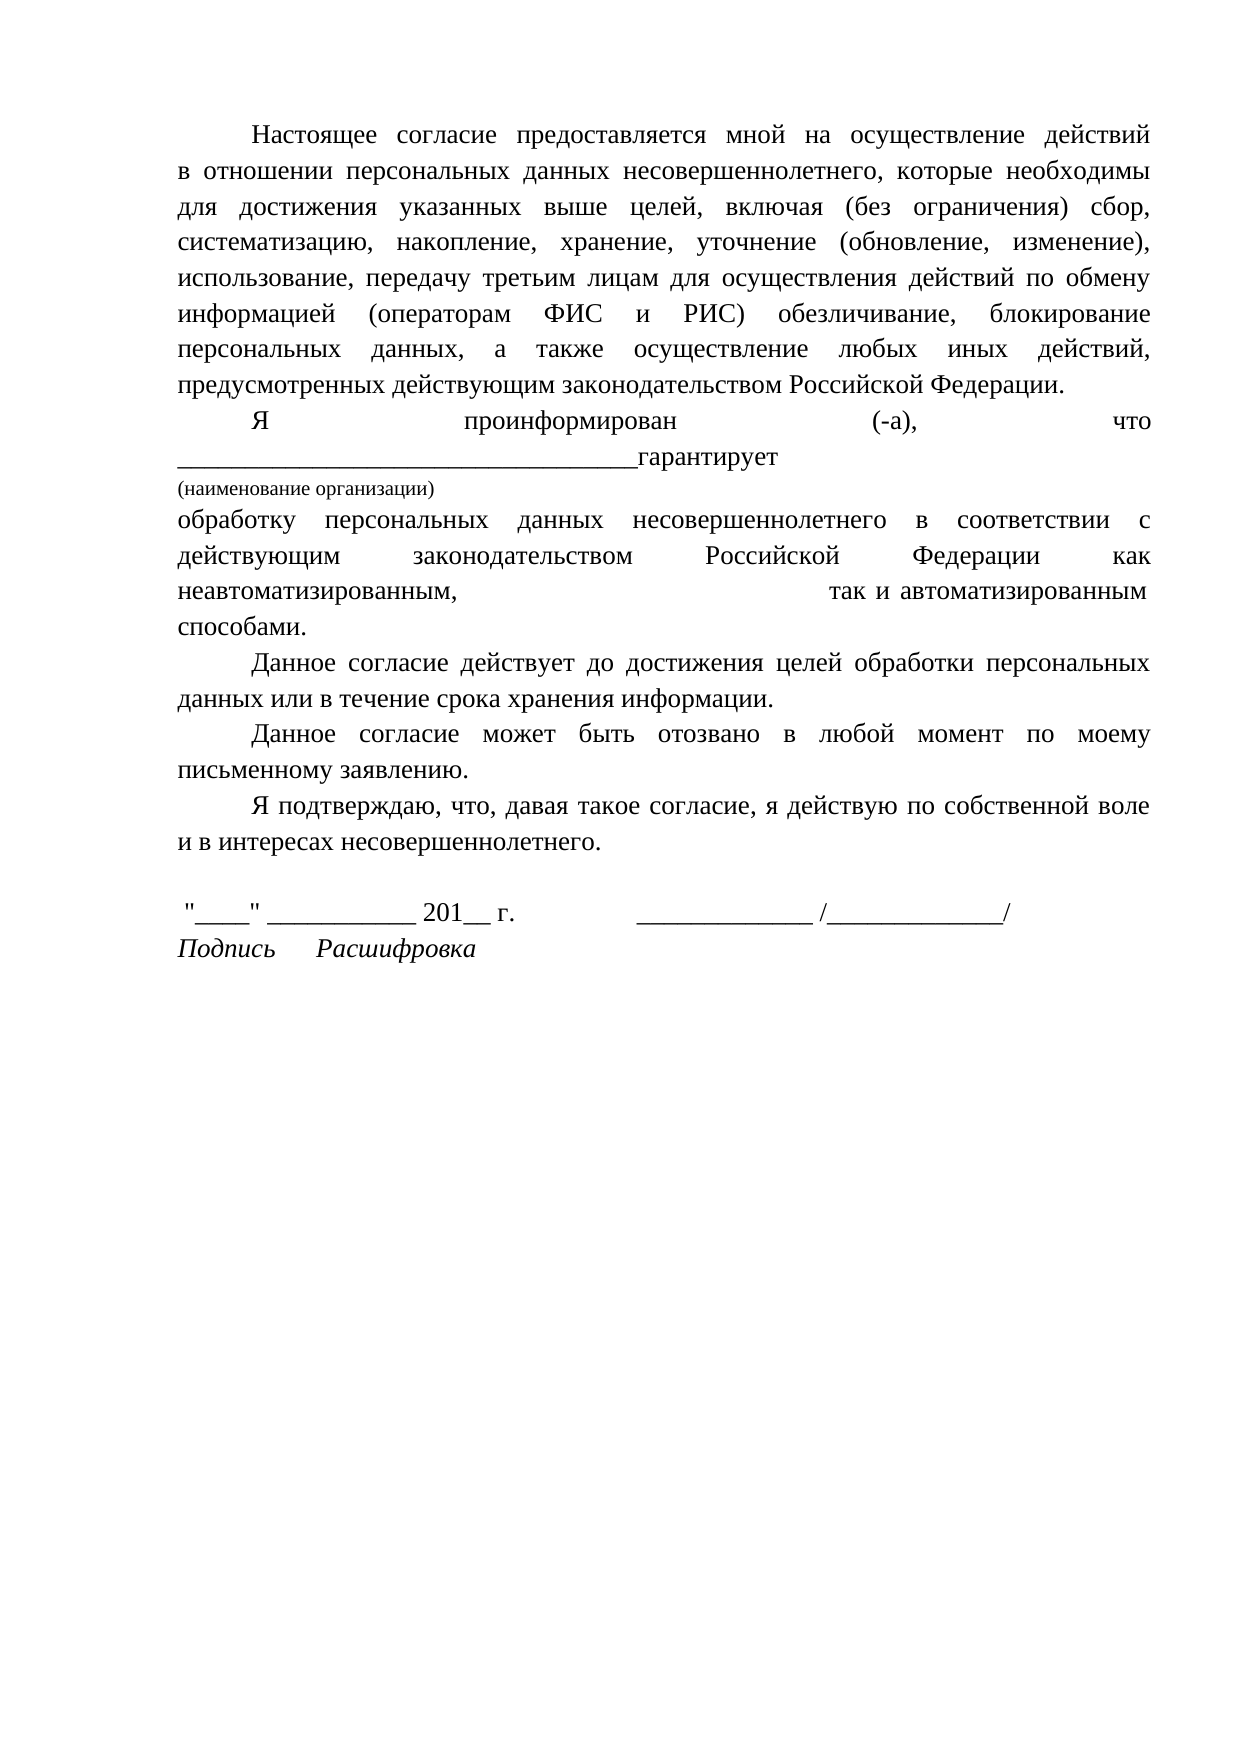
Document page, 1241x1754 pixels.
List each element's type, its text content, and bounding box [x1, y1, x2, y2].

text Подпись Расшифровка [177, 932, 1152, 963]
text Я подтверждаю, что, давая такое согласие, я действую по собственной воле и в интересах несовершеннолетнего. [177, 789, 1152, 856]
text обработку персональных данных несовершеннолетнего в соответствии с действующим законодательством Российской Федерации как неавтоматизированным, так и автоматизированным способами. [177, 503, 1152, 641]
text Данное согласие может быть отозвано в любой момент по моему письменному заявлению. [177, 717, 1152, 784]
text Настоящее согласие предоставляется мной на осуществление действий в отношении персональных данных несовершеннолетнего, которые необходимы для достижения указанных выше целей, включая (без ограничения) сбор, систематизацию, накопление, хранение, уточнение (обновление, изменение), использование, передачу третьим лицам для осуществления действий по обмену информацией (операторам ФИС и РИС) обезличивание, блокирование персональных данных, а также осуществление любых иных действий, предусмотренных действующим законодательством Российской Федерации. [177, 118, 1152, 399]
text Данное согласие действует до достижения целей обработки персональных данных или в течение срока хранения информации. [177, 646, 1152, 713]
text (наименование организации) [177, 475, 1152, 499]
text Я проинформирован (-а), что __________________________________гарантирует [177, 404, 1152, 471]
text "____" ___________ 201__ г. _____________ /_____________/ [177, 896, 1152, 927]
